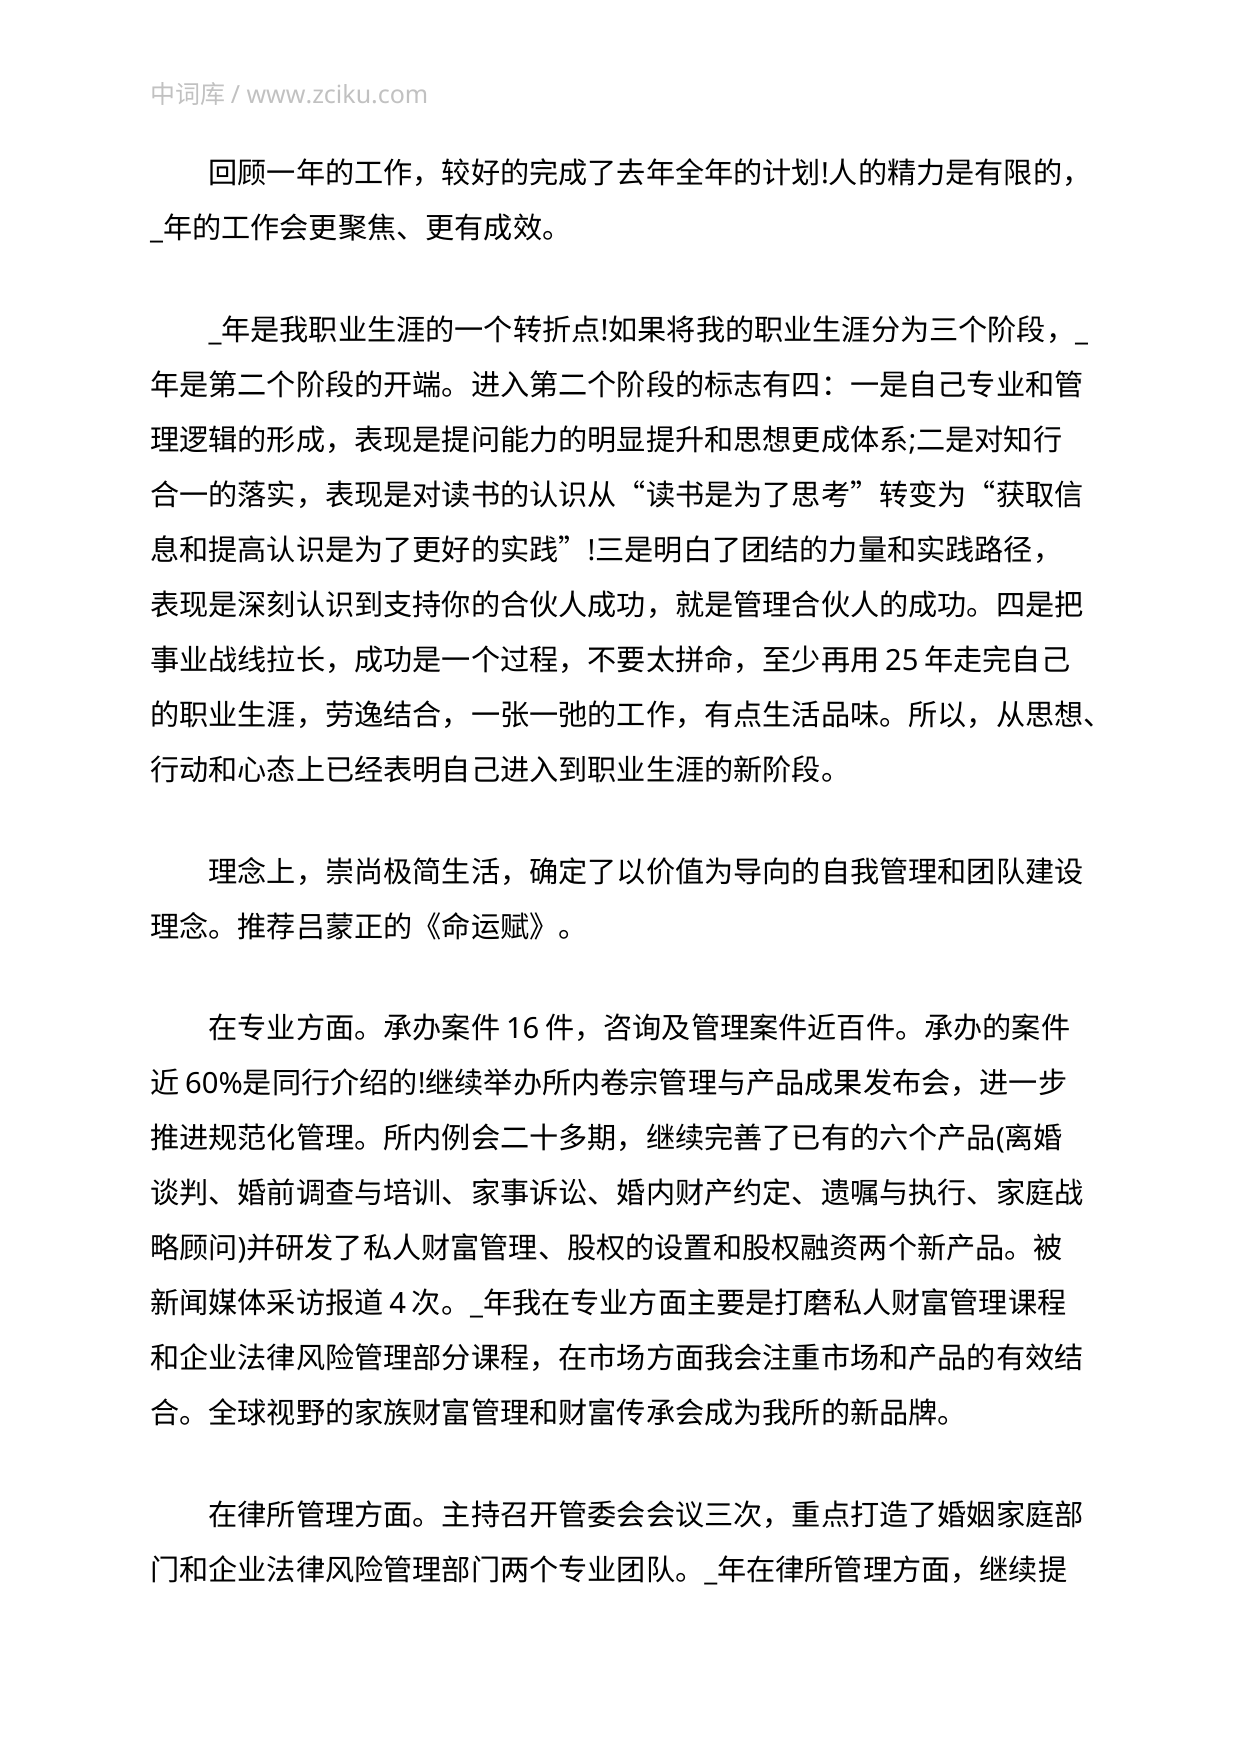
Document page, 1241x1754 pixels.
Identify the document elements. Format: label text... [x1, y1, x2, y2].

text 在专业方面。承办案件16件，咨询及管理案件近百件。承办的案件近60%是同行介绍的!继续举办所内卷宗管理与产品成果发布会，进一步推进规范化管理。所内例会二十多期，继续完善了已有的六个产品(离婚谈判、婚前调查与培训、家事诉讼、婚内财产约定、遗嘱与执行、家庭战略顾问)并研发了私人财富管理、股权的设置和股权融资两个新产品。被新闻媒体采访报道4次。_年我在专业方面主要是打磨私人财富管理课程和企业法律风险管理部分课程，在市场方面我会注重市场和产品的有效结合。全球视野的家族财富管理和财富传承会成为我所的新品牌。 [150, 1005, 1090, 1432]
text 理念上，崇尚极简生活，确定了以价值为导向的自我管理和团队建设理念。推荐吕蒙正的《命运赋》。 [150, 848, 1090, 946]
text 回顾一年的工作，较好的完成了去年全年的计划!人的精力是有限的，_年的工作会更聚焦、更有成效。 [150, 150, 1090, 247]
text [150, 1492, 1090, 1589]
text _年是我职业生涯的一个转折点!如果将我的职业生涯分为三个阶段，_年是第二个阶段的开端。进入第二个阶段的标志有四：一是自己专业和管理逻辑的形成，表现是提问能力的明显提升和思想更成体系;二是对知行合一的落实，表现是对读书的认识从“读书是为了思考”转变为“获取信息和提高认识是为了更好的实践”!三是明白了团结的力量和实践路径，表现是深刻认识到支持你的合伙人成功，就是管理合伙人的成功。四是把事业战线拉长，成功是一个过程，不要太拼命，至少再用25年走完自己的职业生涯，劳逸结合，一张一弛的工作，有点生活品味。所以，从思想、行动和心态上已经表明自己进入到职业生涯的新阶段。 [150, 307, 1090, 789]
